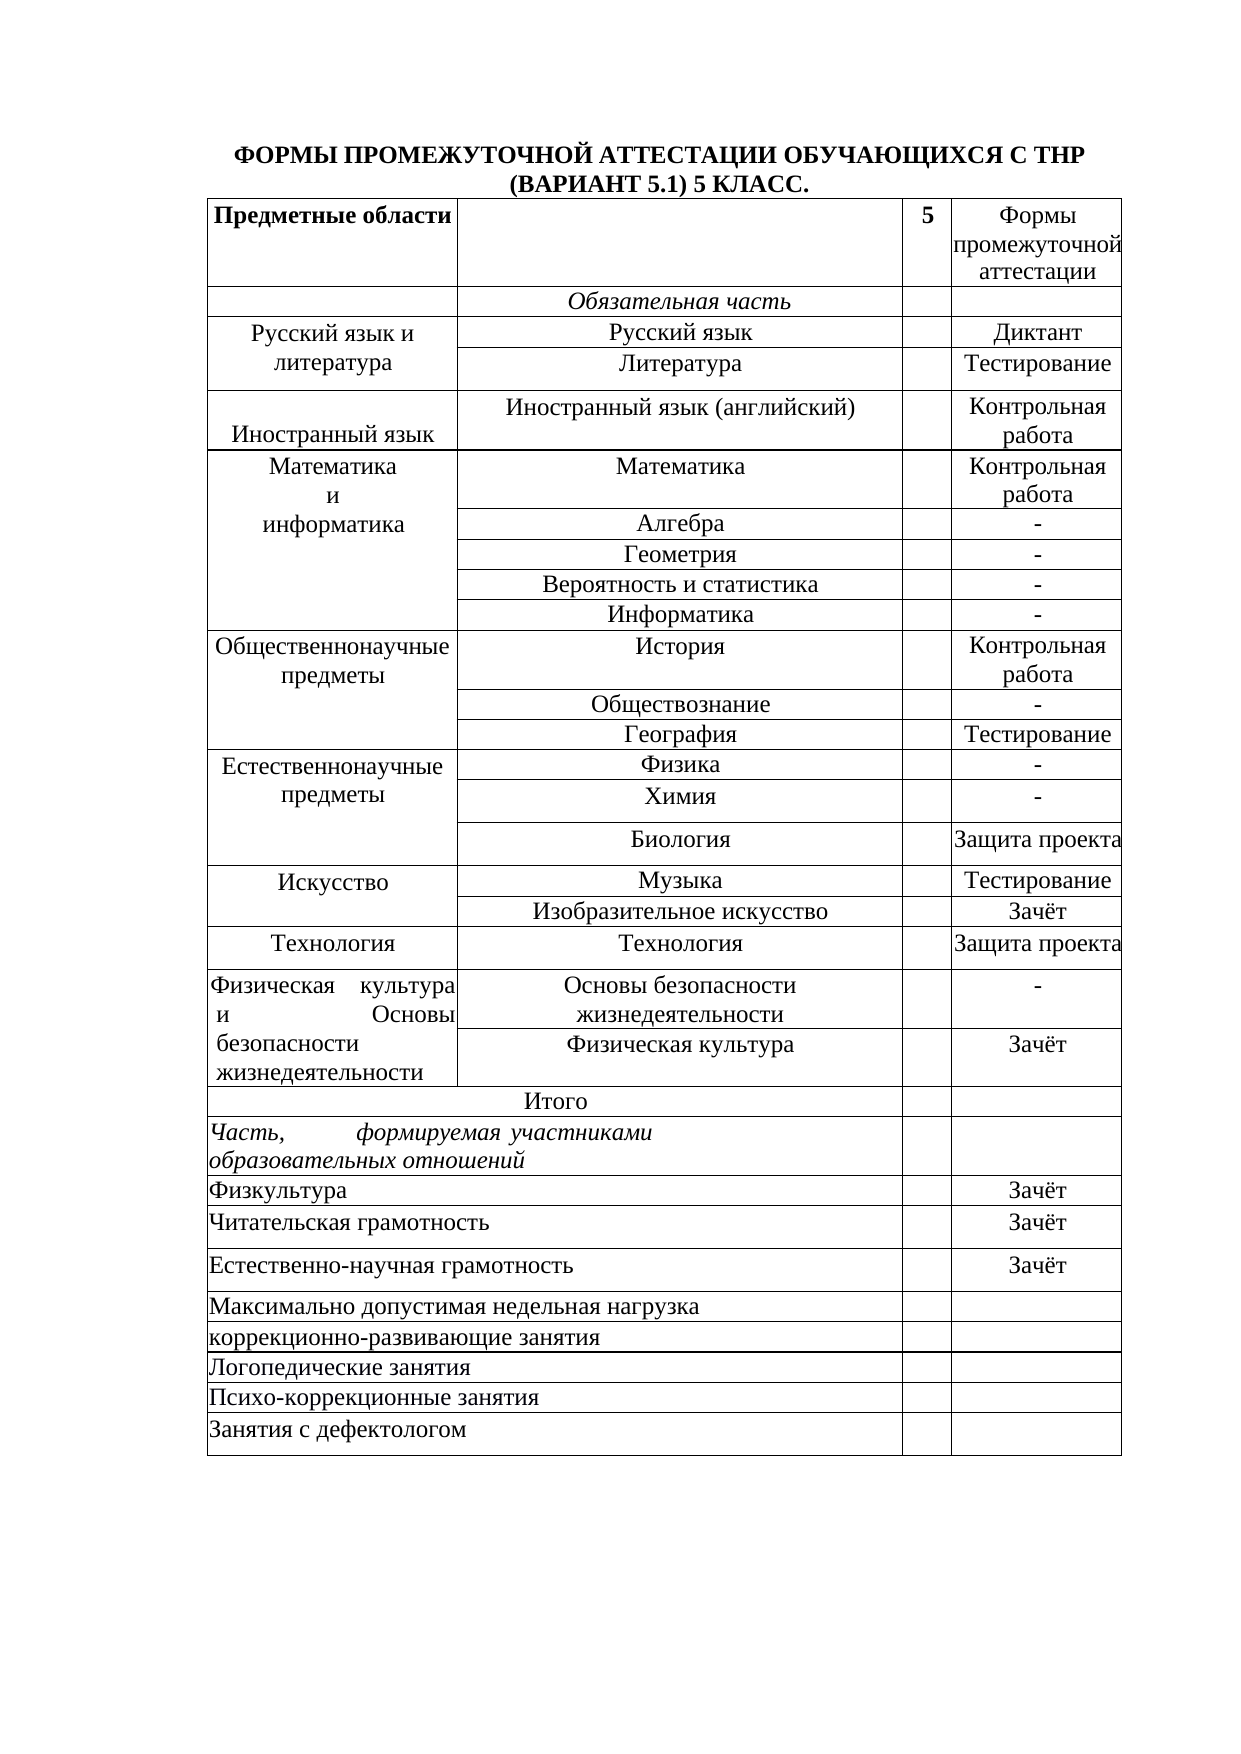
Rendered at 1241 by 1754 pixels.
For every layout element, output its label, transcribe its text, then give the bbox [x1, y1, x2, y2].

table_cell Тестирование [952, 348, 1121, 390]
table_cell [903, 1117, 951, 1175]
table_cell [903, 540, 951, 569]
table_cell [903, 1322, 951, 1351]
table_cell [903, 720, 951, 749]
table_cell Физическая культура и Основы безопасности жизнедеятельности [208, 970, 457, 1086]
table_cell Диктант [952, 317, 1121, 347]
table_cell [952, 1117, 1121, 1175]
table_cell [903, 287, 951, 316]
table_cell [903, 348, 951, 390]
table_cell [903, 897, 951, 926]
table_cell Защита проекта [952, 823, 1121, 865]
table_cell География [458, 720, 902, 749]
table_cell Зачёт [952, 1249, 1121, 1291]
table_cell [903, 866, 951, 896]
table_cell Геометрия [458, 540, 902, 569]
table_cell Итого [208, 1087, 902, 1116]
table_cell - [952, 690, 1121, 719]
table_cell Математика и информатика [208, 451, 457, 629]
table_cell [952, 1292, 1121, 1321]
table_cell Занятия с дефектологом [208, 1413, 902, 1455]
table_cell Естественно-научная грамотность [208, 1249, 902, 1291]
text ФОРМЫ ПРОМЕЖУТОЧНОЙ АТТЕСТАЦИИ ОБУЧАЮЩИХСЯ С ТНР (ВАРИАНТ 5.1) 5 КЛАСС. [192, 141, 1127, 198]
table_cell Алгебра [458, 509, 902, 538]
table_cell Основы безопасности жизнедеятельности [458, 970, 902, 1028]
table_cell Зачёт [952, 1029, 1121, 1086]
table_cell - [952, 540, 1121, 569]
table_cell Литература [458, 348, 902, 390]
table_cell [903, 823, 951, 865]
table_cell Физическая культура [458, 1029, 902, 1086]
table_cell Изобразительное искусство [458, 897, 902, 926]
table_cell [903, 391, 951, 449]
table_cell - [952, 750, 1121, 779]
table_cell Тестирование [952, 866, 1121, 896]
table_cell [903, 1249, 951, 1291]
table_cell Русский язык [458, 317, 902, 347]
table_cell Читательская грамотность [208, 1206, 902, 1248]
table_cell Обществознание [458, 690, 902, 719]
table_header Формы промежуточной аттестации [952, 199, 1121, 286]
table_cell Физкультура [208, 1176, 902, 1205]
table_cell Технология [208, 927, 457, 969]
table_cell [903, 780, 951, 822]
table_cell [903, 690, 951, 719]
table_cell [903, 1383, 951, 1412]
table_cell [903, 1292, 951, 1321]
table_cell Контрольная работа [952, 451, 1121, 508]
table_cell Зачёт [952, 897, 1121, 926]
table_cell [903, 1206, 951, 1248]
table_cell [903, 750, 951, 779]
table_cell Биология [458, 823, 902, 865]
table_cell Тестирование [952, 720, 1121, 749]
table_cell коррекционно-развивающие занятия [208, 1322, 902, 1351]
table_cell [952, 1413, 1121, 1455]
table_cell Математика [458, 451, 902, 508]
table_cell - [952, 970, 1121, 1028]
table_header Предметные области [208, 199, 457, 286]
table_cell [903, 1087, 951, 1116]
table_cell Общественнонаучные предметы [208, 631, 457, 749]
table_cell Иностранный язык (английский) [458, 391, 902, 449]
table_cell - [952, 509, 1121, 538]
table_cell [903, 631, 951, 688]
table_cell Информатика [458, 600, 902, 629]
table_cell [903, 1029, 951, 1086]
table_header [458, 199, 902, 286]
table_cell - [952, 600, 1121, 629]
table_cell Иностранный язык [208, 391, 457, 449]
table_cell Часть, формируемая участниками образовательных отношений [208, 1117, 902, 1175]
table_cell [903, 1413, 951, 1455]
table_cell - [952, 780, 1121, 822]
table_cell - [952, 570, 1121, 599]
table_cell Естественнонаучные предметы [208, 750, 457, 865]
table_cell Музыка [458, 866, 902, 896]
table_cell Зачёт [952, 1206, 1121, 1248]
table_cell [903, 509, 951, 538]
table_cell [903, 927, 951, 969]
table_cell [208, 287, 457, 316]
table_cell [952, 1383, 1121, 1412]
table_cell [903, 970, 951, 1028]
table_cell История [458, 631, 902, 688]
table_cell Контрольная работа [952, 631, 1121, 688]
table_cell Психо-коррекционные занятия [208, 1383, 902, 1412]
table_cell Вероятность и статистика [458, 570, 902, 599]
table_cell Максимально допустимая недельная нагрузка [208, 1292, 902, 1321]
table_cell Логопедические занятия [208, 1353, 902, 1382]
table_cell Зачёт [952, 1176, 1121, 1205]
table_cell Контрольная работа [952, 391, 1121, 449]
table_cell [952, 1087, 1121, 1116]
table_cell [903, 1176, 951, 1205]
table_cell Искусство [208, 866, 457, 926]
table_cell [903, 600, 951, 629]
table_cell [952, 1322, 1121, 1351]
table_cell Обязательная часть [458, 287, 902, 316]
table_cell Русский язык и литература [208, 317, 457, 390]
table_cell [952, 287, 1121, 316]
table_cell [952, 1353, 1121, 1382]
table_cell Защита проекта [952, 927, 1121, 969]
table_cell [903, 570, 951, 599]
table_cell [903, 451, 951, 508]
table_cell [903, 317, 951, 347]
table_cell Физика [458, 750, 902, 779]
table_cell Химия [458, 780, 902, 822]
table_cell Технология [458, 927, 902, 969]
table_cell [903, 1353, 951, 1382]
table_header 5 [903, 199, 951, 286]
